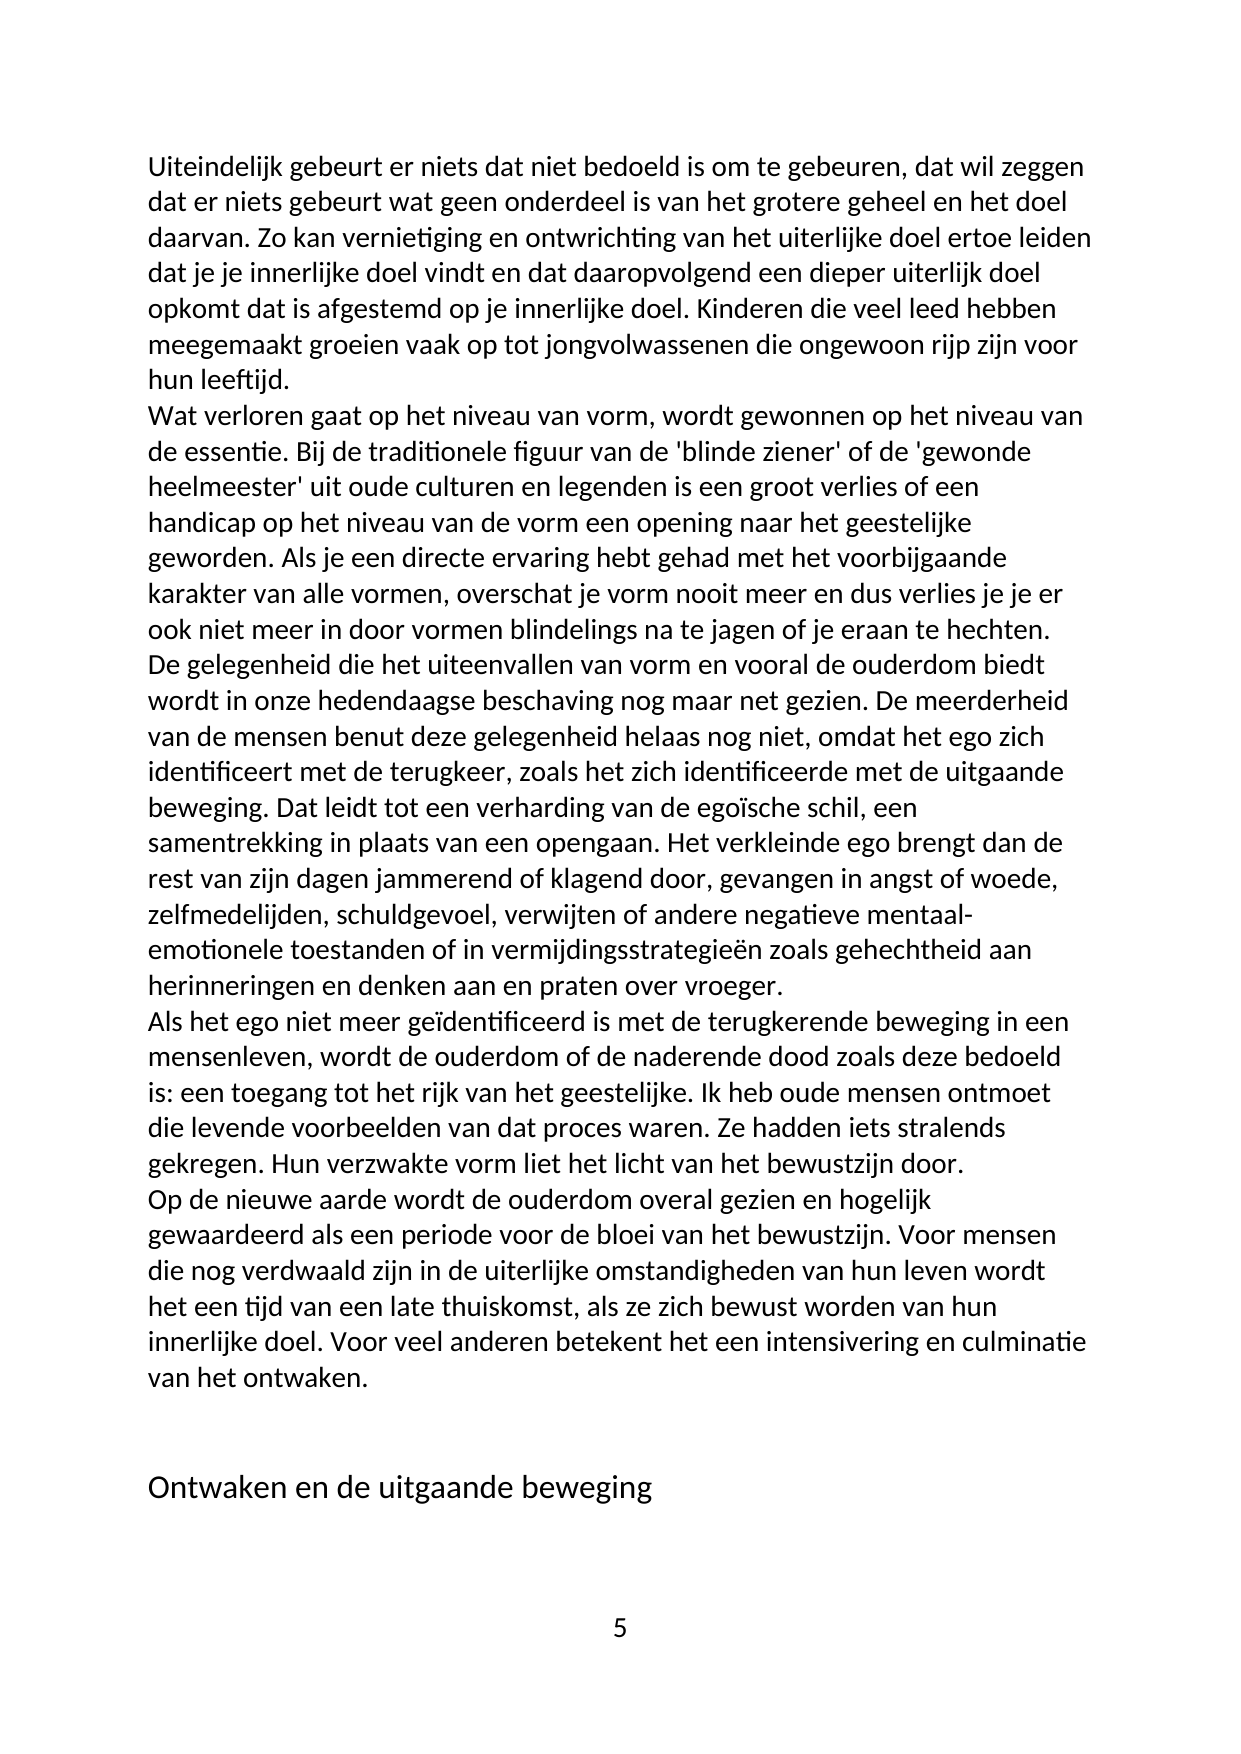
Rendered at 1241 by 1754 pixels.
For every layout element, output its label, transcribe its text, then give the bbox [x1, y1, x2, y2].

text Op de nieuwe aarde wordt de ouderdom overal gezien en hogelijk gewaardeerd als een periode voor de bloei van het bewustzijn. Voor mensen die nog verdwaald zijn in de uiterlijke omstandigheden van hun leven wordt het een tijd van een late thuiskomst, als ze zich bewust worden van hun innerlijke doel. Voor veel anderen betekent het een intensivering en culminatie van het ontwaken. [148, 1181, 1093, 1394]
text Ontwaken en de uitgaande beweging [148, 1466, 1093, 1506]
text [148, 148, 1093, 397]
text Wat verloren gaat op het niveau van vorm, wordt gewonnen op het niveau van de essentie. Bij de traditionele figuur van de 'blinde ziener' of de 'gewonde heelmeester' uit oude culturen en legenden is een groot verlies of een handicap op het niveau van de vorm een opening naar het geestelijke geworden. Als je een directe ervaring hebt gehad met het voorbijgaande karakter van alle vormen, overschat je vorm nooit meer en dus verlies je je er ook niet meer in door vormen blindelings na te jagen of je eraan te hechten. [148, 397, 1093, 646]
text De gelegenheid die het uiteenvallen van vorm en vooral de ouderdom biedt wordt in onze hedendaagse beschaving nog maar net gezien. De meerderheid van de mensen benut deze gelegenheid helaas nog niet, omdat het ego zich identificeert met de terugkeer, zoals het zich identificeerde met de uitgaande beweging. Dat leidt tot een verharding van de egoïsche schil, een samentrekking in plaats van een opengaan. Het verkleinde ego brengt dan de rest van zijn dagen jammerend of klagend door, gevangen in angst of woede, zelfmedelijden, schuldgevoel, verwijten of andere negatieve mentaal-emotionele toestanden of in vermijdingsstrategieën zoals gehechtheid aan herinneringen en denken aan en praten over vroeger. [148, 646, 1093, 1003]
text Als het ego niet meer geïdentificeerd is met de terugkerende beweging in een mensenleven, wordt de ouderdom of de naderende dood zoals deze bedoeld is: een toegang tot het rijk van het geestelijke. Ik heb oude mensen ontmoet die levende voorbeelden van dat proces waren. Ze hadden iets stralends gekregen. Hun verzwakte vorm liet het licht van het bewustzijn door. [148, 1003, 1093, 1181]
